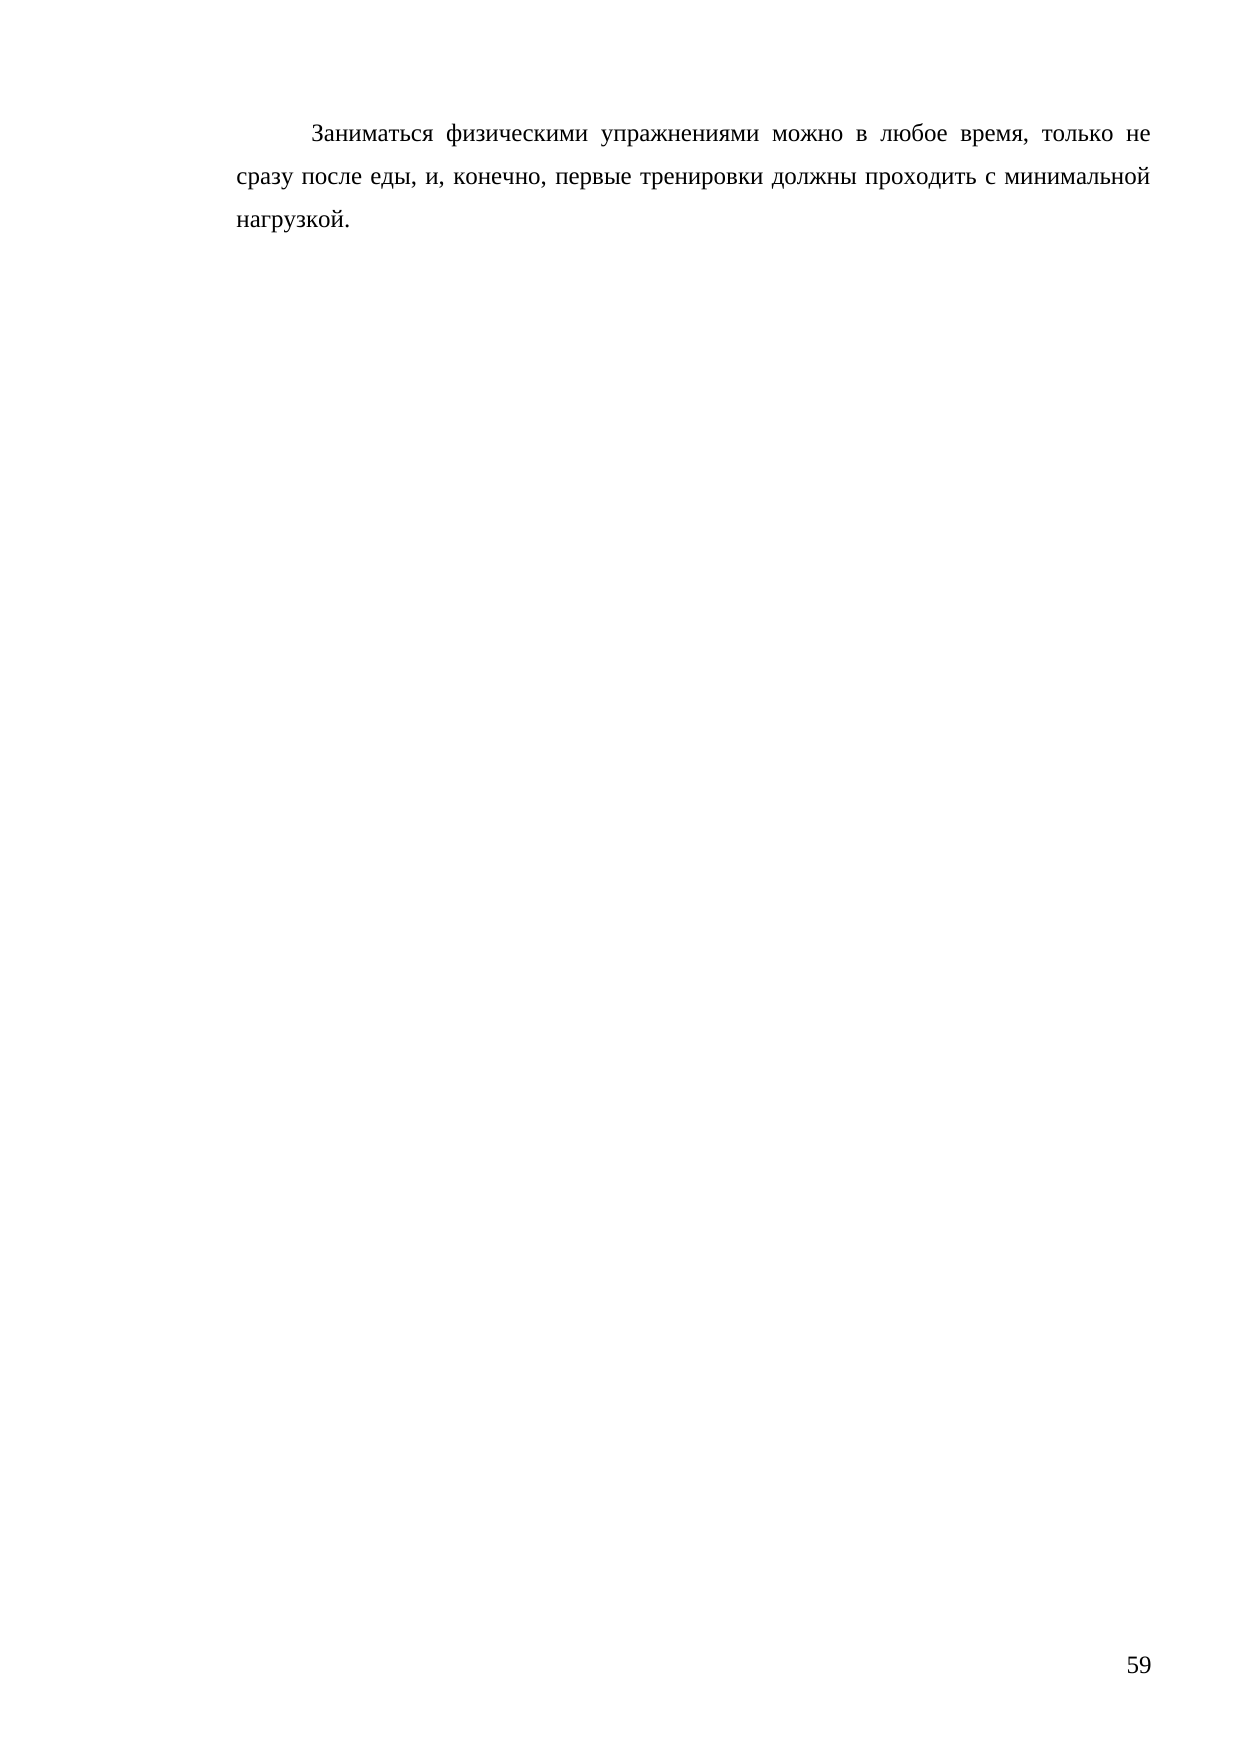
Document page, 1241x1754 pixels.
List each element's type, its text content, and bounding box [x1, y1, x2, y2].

text Заниматься физическими упражнениями можно в любое время, только не сразу после еды, и, конечно, первые тренировки должны проходить с минимальной нагрузкой. [236, 118, 1152, 233]
